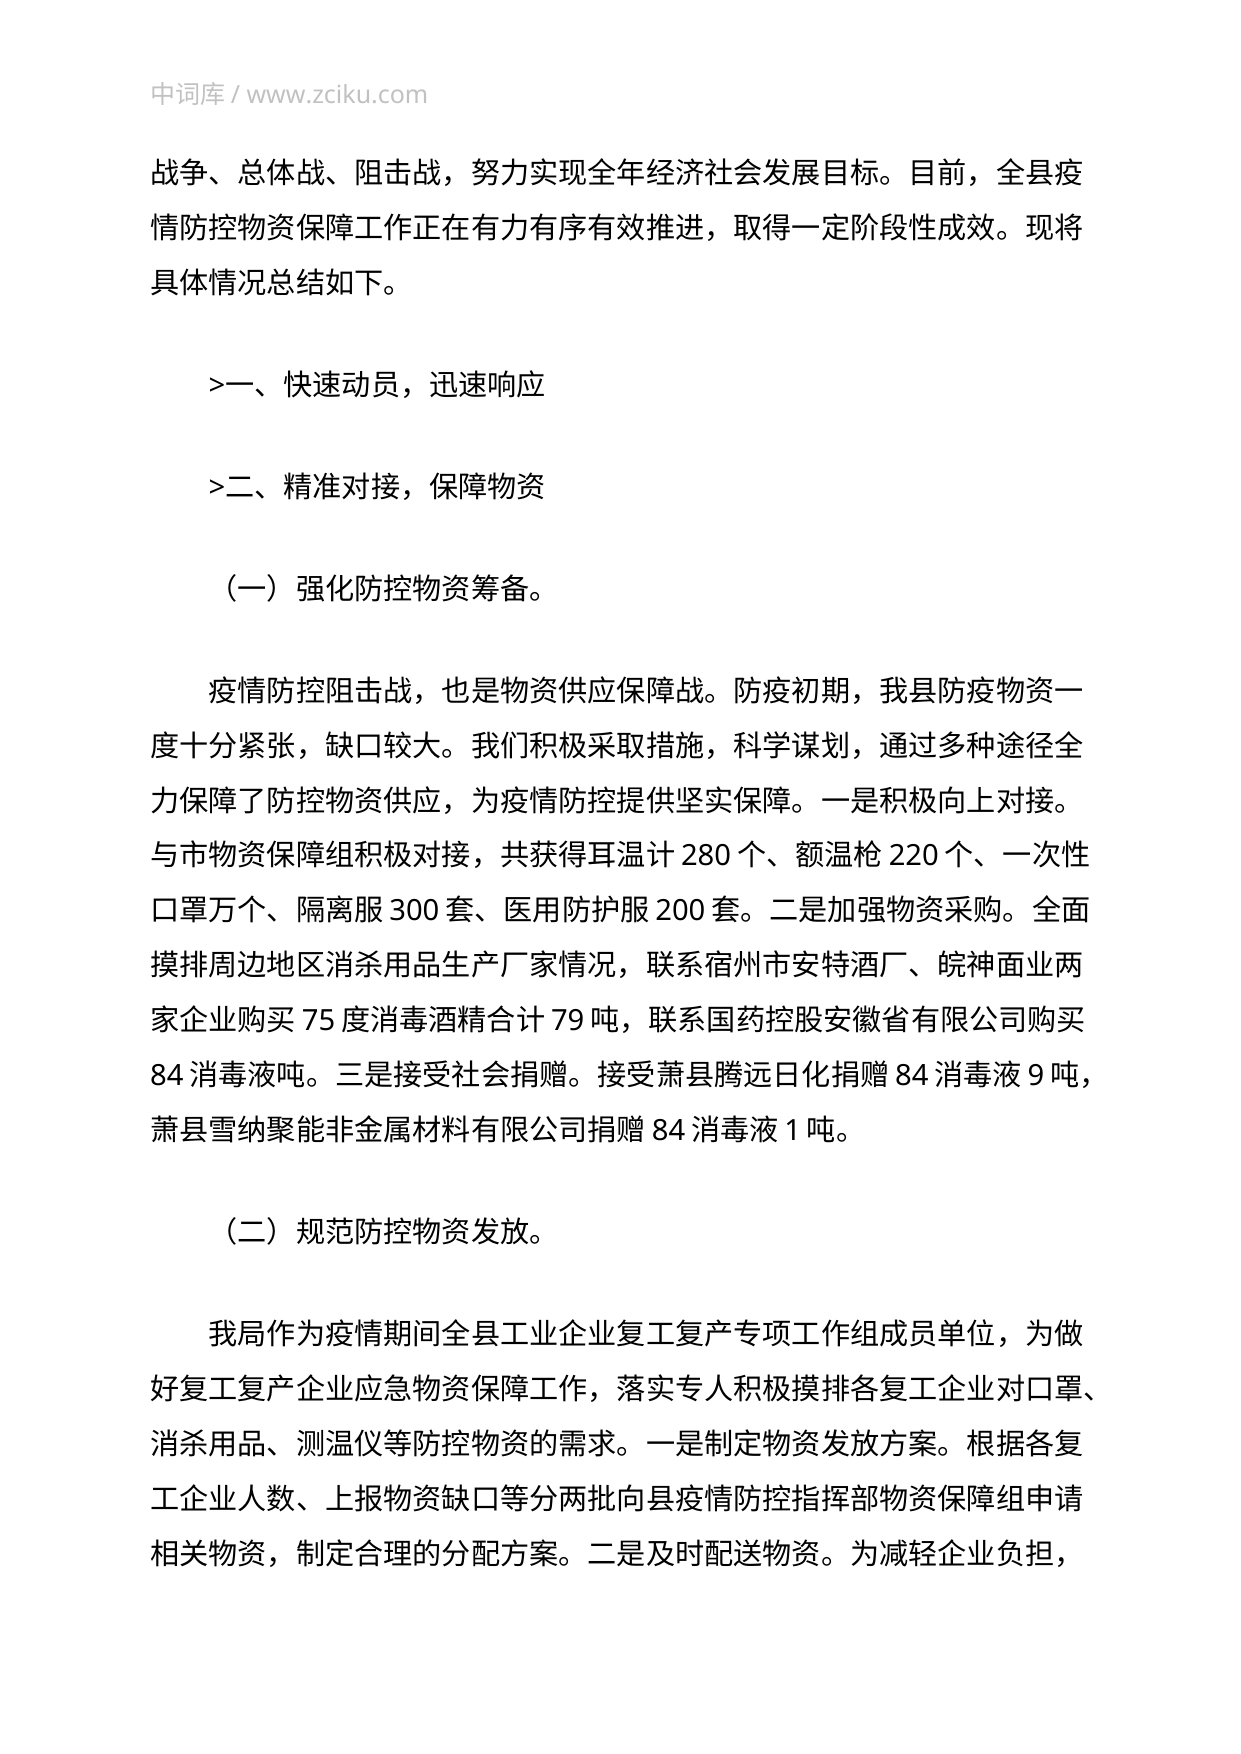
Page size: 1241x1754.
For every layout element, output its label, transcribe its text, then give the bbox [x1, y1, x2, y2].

text （二）规范防控物资发放。 [150, 1209, 1090, 1251]
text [150, 150, 1090, 302]
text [150, 1311, 1090, 1572]
text （一）强化防控物资筹备。 [150, 566, 1090, 608]
text >二、精准对接，保障物资 [150, 463, 1090, 506]
text >一、快速动员，迅速响应 [150, 362, 1090, 404]
text 疫情防控阻击战，也是物资供应保障战。防疫初期，我县防疫物资一度十分紧张，缺口较大。我们积极采取措施，科学谋划，通过多种途径全力保障了防控物资供应，为疫情防控提供坚实保障。一是积极向上对接。与市物资保障组积极对接，共获得耳温计280个、额温枪220个、一次性口罩万个、隔离服300套、医用防护服200套。二是加强物资采购。全面摸排周边地区消杀用品生产厂家情况，联系宿州市安特酒厂、皖神面业两家企业购买75度消毒酒精合计79吨，联系国药控股安徽省有限公司购买84消毒液吨。三是接受社会捐赠。接受萧县腾远日化捐赠84消毒液9吨，萧县雪纳聚能非金属材料有限公司捐赠84消毒液1吨。 [150, 667, 1090, 1149]
